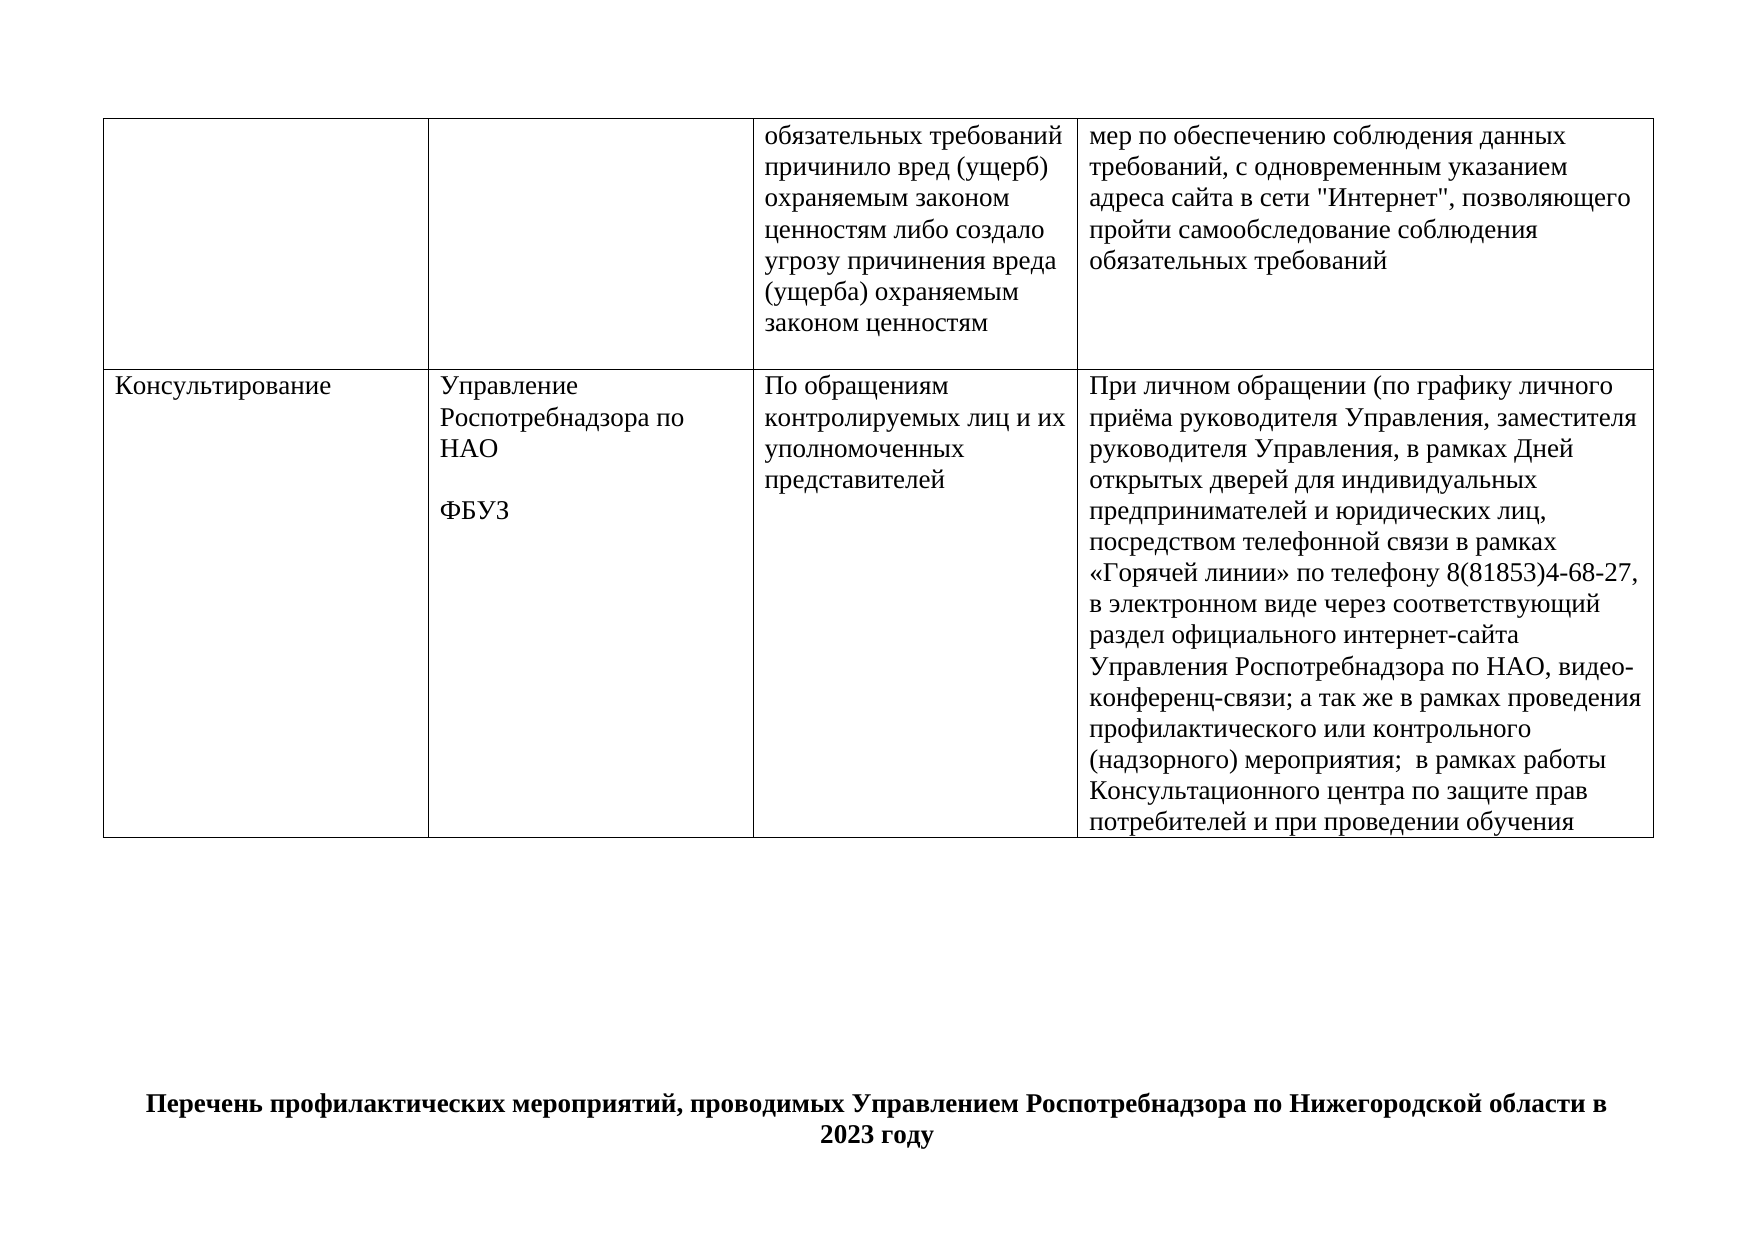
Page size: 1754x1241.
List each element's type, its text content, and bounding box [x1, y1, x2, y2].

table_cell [104, 119, 428, 368]
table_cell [429, 119, 753, 368]
table_cell По обращениям контролируемых лиц и их уполномоченных представителей [754, 370, 1077, 837]
text Перечень профилактических мероприятий, проводимых Управлением Роспотребнадзора по Нижегородской области в 2023 году [118, 1087, 1636, 1149]
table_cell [754, 119, 1077, 368]
table_cell Управление Роспотребнадзора по НАО ФБУЗ [429, 370, 753, 837]
table_cell Консультирование [104, 370, 428, 837]
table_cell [1078, 119, 1653, 368]
table_cell При личном обращении (по графику личного приёма руководителя Управления, заместителя руководителя Управления, в рамках Дней открытых дверей для индивидуальных предпринимателей и юридических лиц, посредством телефонной связи в рамках «Горячей линии» по телефону 8(81853)4-68-27, в электронном виде через соответствующий раздел официального интернет-сайта Управления Роспотребнадзора по НАО, видео-конференц-связи; а так же в рамках проведения профилактического или контрольного (надзорного) мероприятия; в рамках работы Консультационного центра по защите прав потребителей и при проведении обучения [1078, 370, 1653, 837]
